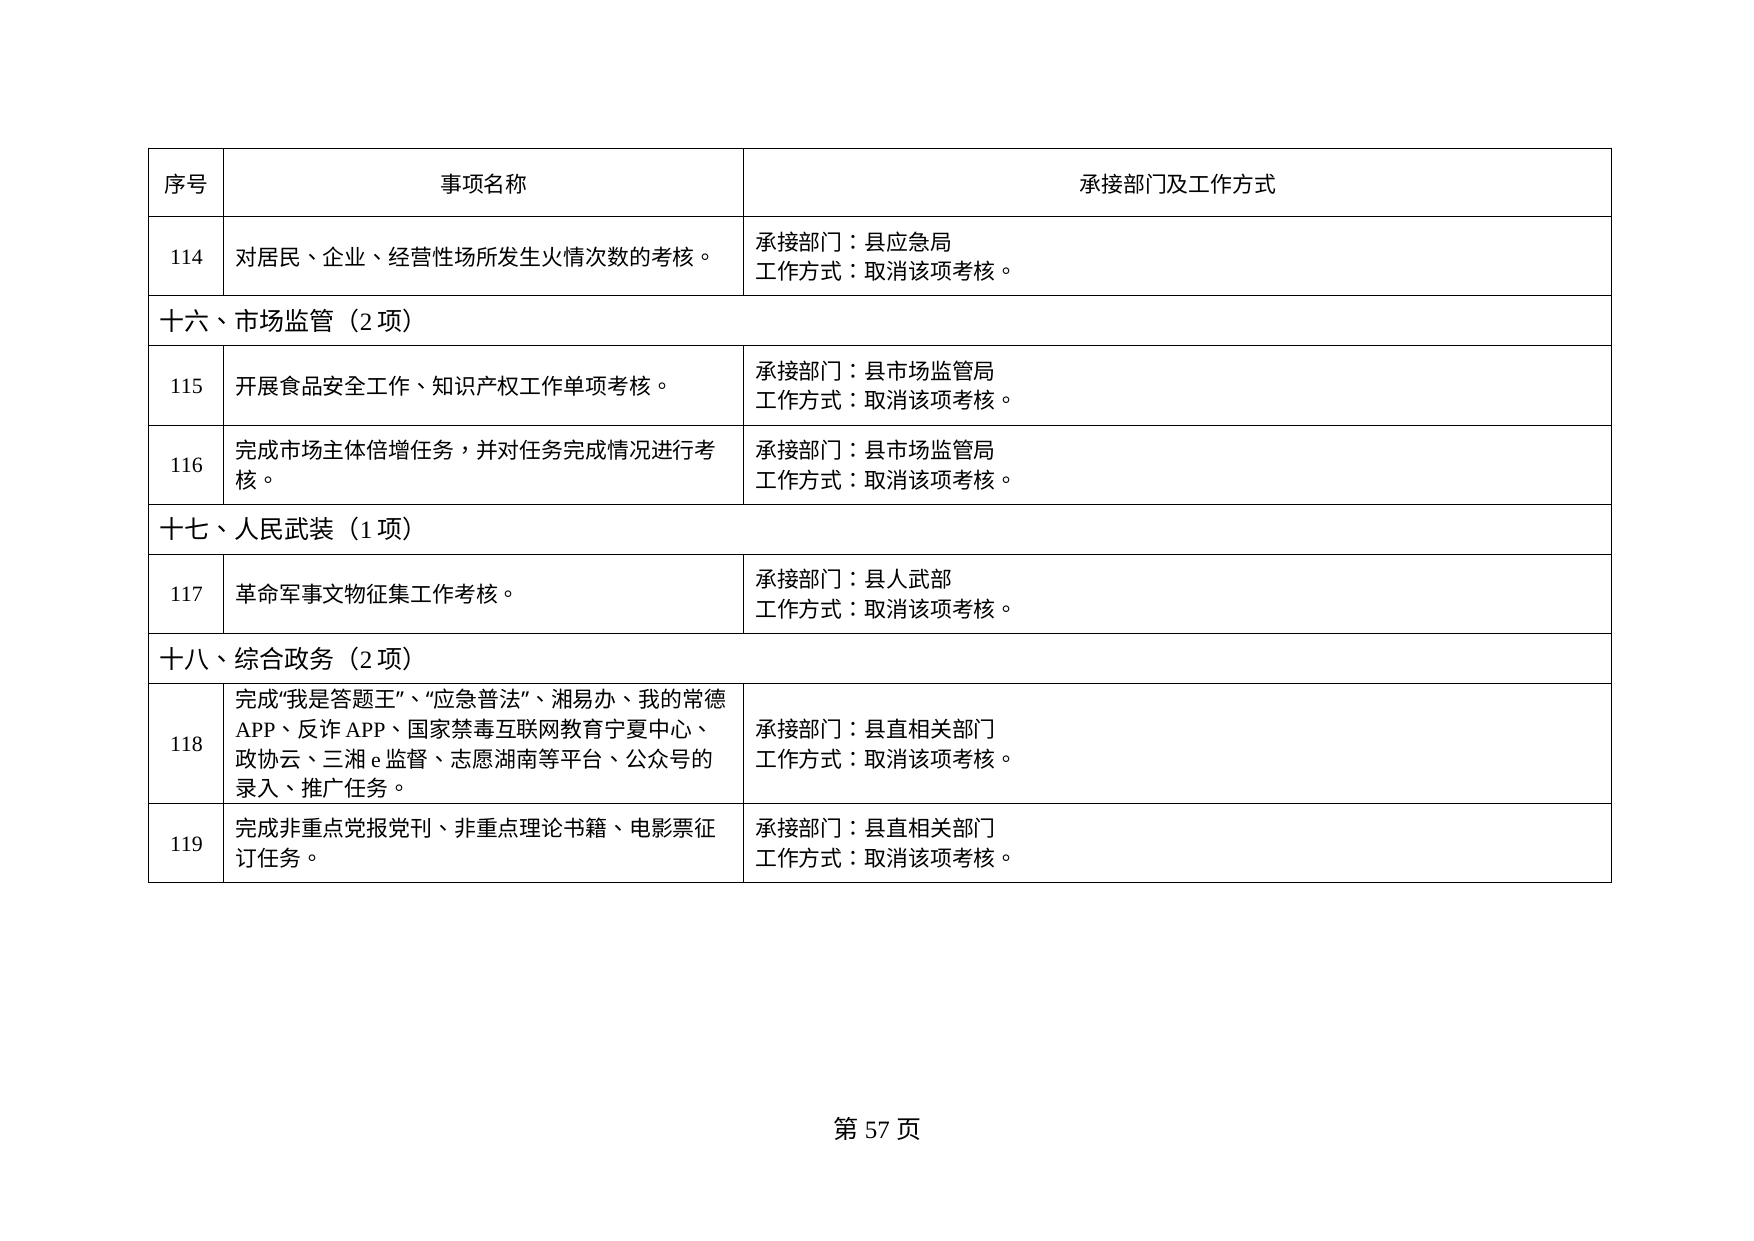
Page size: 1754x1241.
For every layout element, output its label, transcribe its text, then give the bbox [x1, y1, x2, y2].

table_cell 116 [149, 426, 223, 504]
table_cell 对居民、企业、经营性场所发生火情次数的考核。 [224, 217, 743, 295]
table_header 承接部门及工作方式 [744, 149, 1611, 216]
table_cell 118 [149, 684, 223, 803]
table_cell 114 [149, 217, 223, 295]
table_cell 承接部门：县应急局 工作方式：取消该项考核。 [744, 217, 1611, 295]
table_cell 十八、综合政务（2项） [149, 634, 1611, 683]
table_cell 完成“我是答题王”、“应急普法”、湘易办、我的常德APP、反诈APP、国家禁毒互联网教育宁夏中心、政协云、三湘e监督、志愿湖南等平台、公众号的录入、推广任务。 [224, 684, 743, 803]
table_cell 承接部门：县市场监管局 工作方式：取消该项考核。 [744, 426, 1611, 504]
table_cell 承接部门：县市场监管局 工作方式：取消该项考核。 [744, 346, 1611, 424]
table_cell 115 [149, 346, 223, 424]
table_cell 革命军事文物征集工作考核。 [224, 555, 743, 633]
table_cell 119 [149, 804, 223, 882]
table_cell 十七、人民武装（1项） [149, 505, 1611, 554]
table_cell 完成非重点党报党刊、非重点理论书籍、电影票征订任务。 [224, 804, 743, 882]
table_cell 117 [149, 555, 223, 633]
table_cell 开展食品安全工作、知识产权工作单项考核。 [224, 346, 743, 424]
table_header 事项名称 [224, 149, 743, 216]
table_cell 完成市场主体倍增任务，并对任务完成情况进行考核。 [224, 426, 743, 504]
table_cell 承接部门：县直相关部门 工作方式：取消该项考核。 [744, 684, 1611, 803]
table_cell 十六、市场监管（2项） [149, 296, 1611, 345]
table_cell 承接部门：县直相关部门 工作方式：取消该项考核。 [744, 804, 1611, 882]
table_header 序号 [149, 149, 223, 216]
table_cell 承接部门：县人武部 工作方式：取消该项考核。 [744, 555, 1611, 633]
